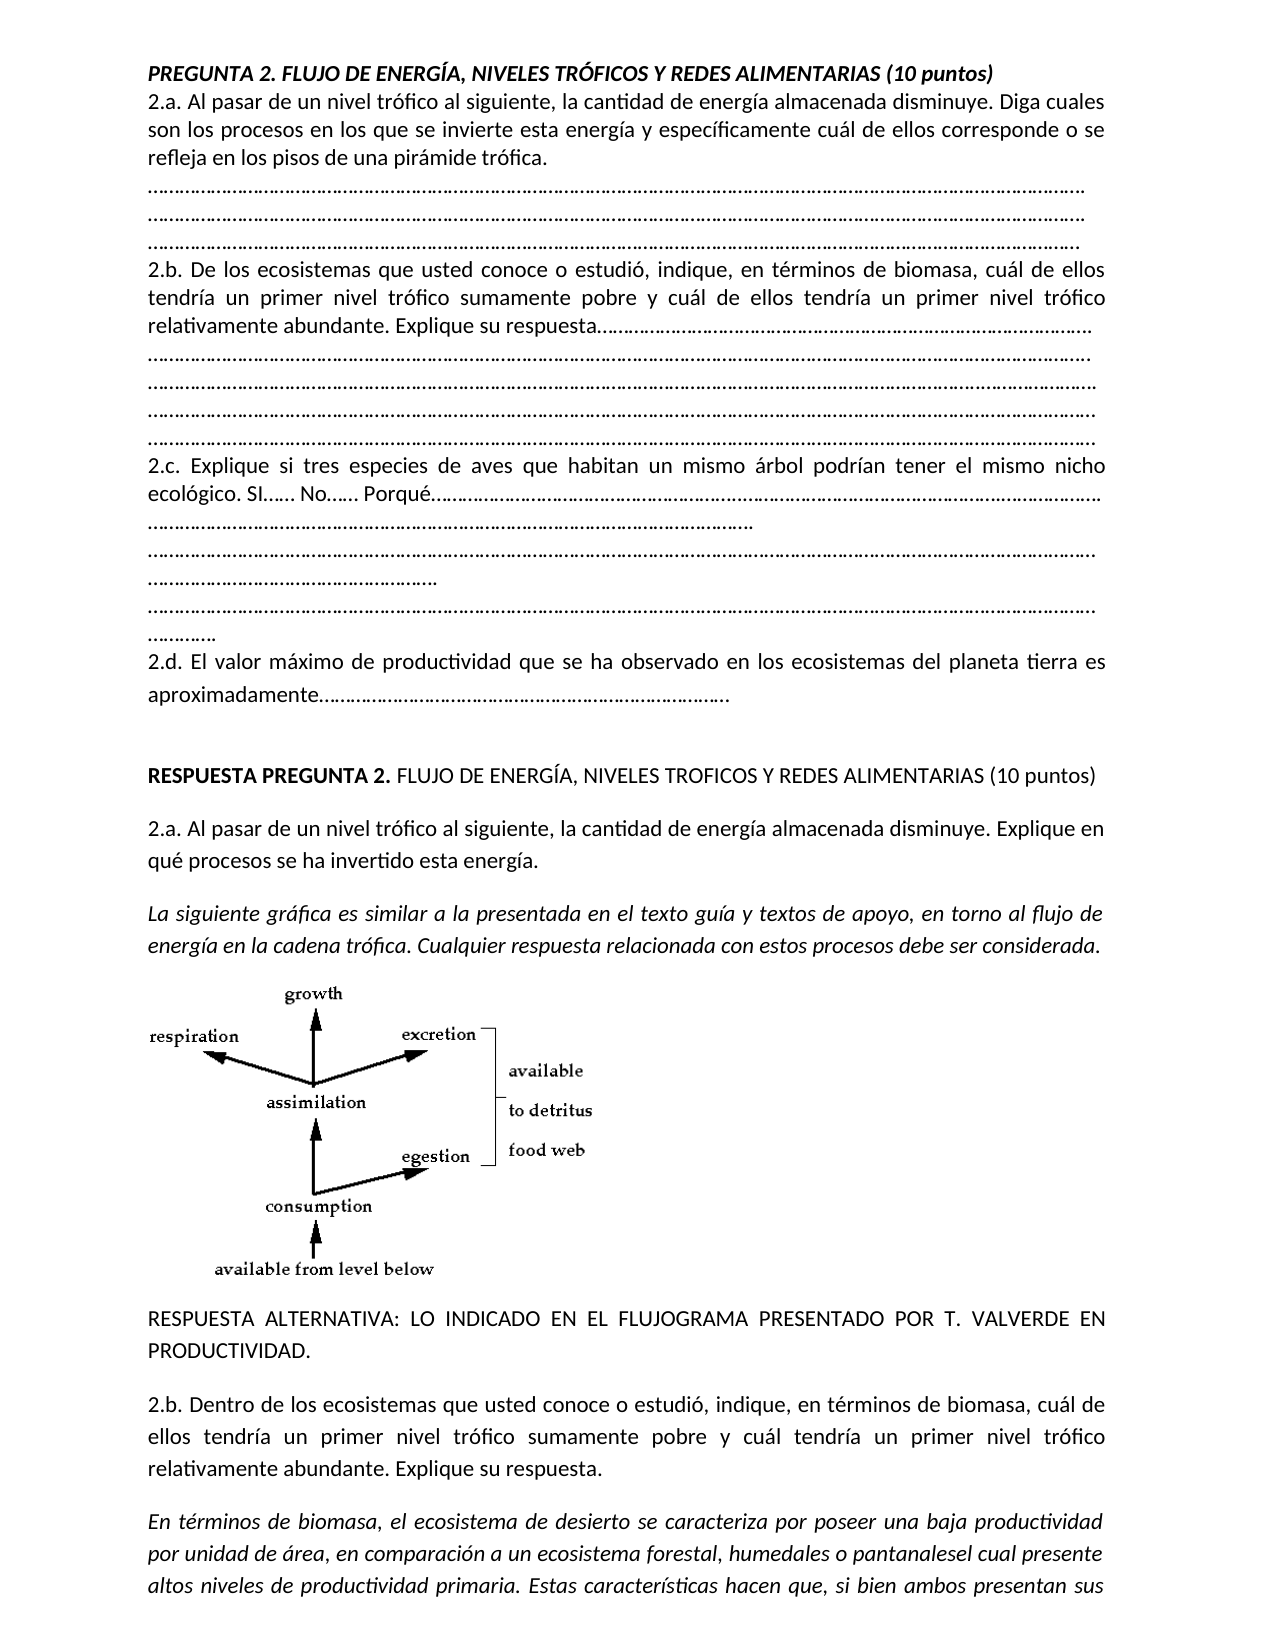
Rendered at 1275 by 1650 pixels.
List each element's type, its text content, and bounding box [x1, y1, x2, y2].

text ……………………………………………………………………………………………………………………………………………………………. [148, 171, 1107, 199]
text RESPUESTA ALTERNATIVA: LO INDICADO EN EL FLUJOGRAMA PRESENTADO POR T. VALVERDE EN PRODUCTIVIDAD. [148, 1304, 1107, 1365]
text 2.b. Dentro de los ecosistemas que usted conoce o estudió, indique, en términos de biomasa, cuál de ellos tendría un primer nivel trófico sumamente pobre y cuál tendría un primer nivel trófico relativamente abundante. Explique su respuesta. [148, 1390, 1107, 1482]
text 2.d. El valor máximo de productividad que se ha observado en los ecosistemas del planeta tierra es aproximadamente…………………………………………………………………… [148, 647, 1107, 708]
text ……………………………………………………………………………………………………………………………………………………………. [148, 199, 1107, 227]
picture [147, 984, 609, 1280]
text PREGUNTA 2. FLUJO DE ENERGÍA, NIVELES TRÓFICOS Y REDES ALIMENTARIAS (10 puntos) [148, 59, 1107, 87]
text …………………………………………………………………………………………………………………………………………………………….. [148, 339, 1107, 367]
text 2.b. De los ecosistemas que usted conoce o estudió, indique, en términos de biomasa, cuál de ellos tendría un primer nivel trófico sumamente pobre y cuál de ellos tendría un primer nivel trófico relativamente abundante. Explique su respuesta…………………………………………………………………………………. [148, 255, 1107, 339]
text 2.c. Explique si tres especies de aves que habitan un mismo árbol podrían tener el mismo nicho ecológico. SI…… No…… Porqué…………………………………………………..………………………………………….………………. [148, 451, 1107, 507]
text …………………………………………………………………………………………………………………………………………………………… [148, 227, 1107, 255]
text ……………………………………………………………………………………………………………………………………………………………………………………………………………………………………………………………………………………………………………………………… [148, 395, 1107, 451]
text 2.a. Al pasar de un nivel trófico al siguiente, la cantidad de energía almacenada disminuye. Diga cuales son los procesos en los que se invierte esta energía y específicamente cuál de ellos corresponde o se refleja en los pisos de una pirámide trófica. [148, 87, 1107, 171]
text La siguiente gráfica es similar a la presentada en el texto guía y textos de apoyo, en torno al flujo de energía en la cadena trófica. Cualquier respuesta relacionada con estos procesos debe ser considerada. [148, 899, 1107, 959]
text …………………………………………………………………………………………………………………………………………..…………………. [148, 367, 1107, 395]
text 2.a. Al pasar de un nivel trófico al siguiente, la cantidad de energía almacenada disminuye. Explique en qué procesos se ha invertido esta energía. [148, 814, 1107, 874]
text …………………………………………………………………………………………………….……………………………………………………………………………………………………………………………………………………………………………………………………………….…………………………………………………………………………………………………………………………………………………………………………. [148, 507, 1107, 647]
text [148, 1507, 1107, 1599]
text RESPUESTA PREGUNTA 2. FLUJO DE ENERGÍA, NIVELES TROFICOS Y REDES ALIMENTARIAS (10 puntos) [148, 761, 1107, 789]
